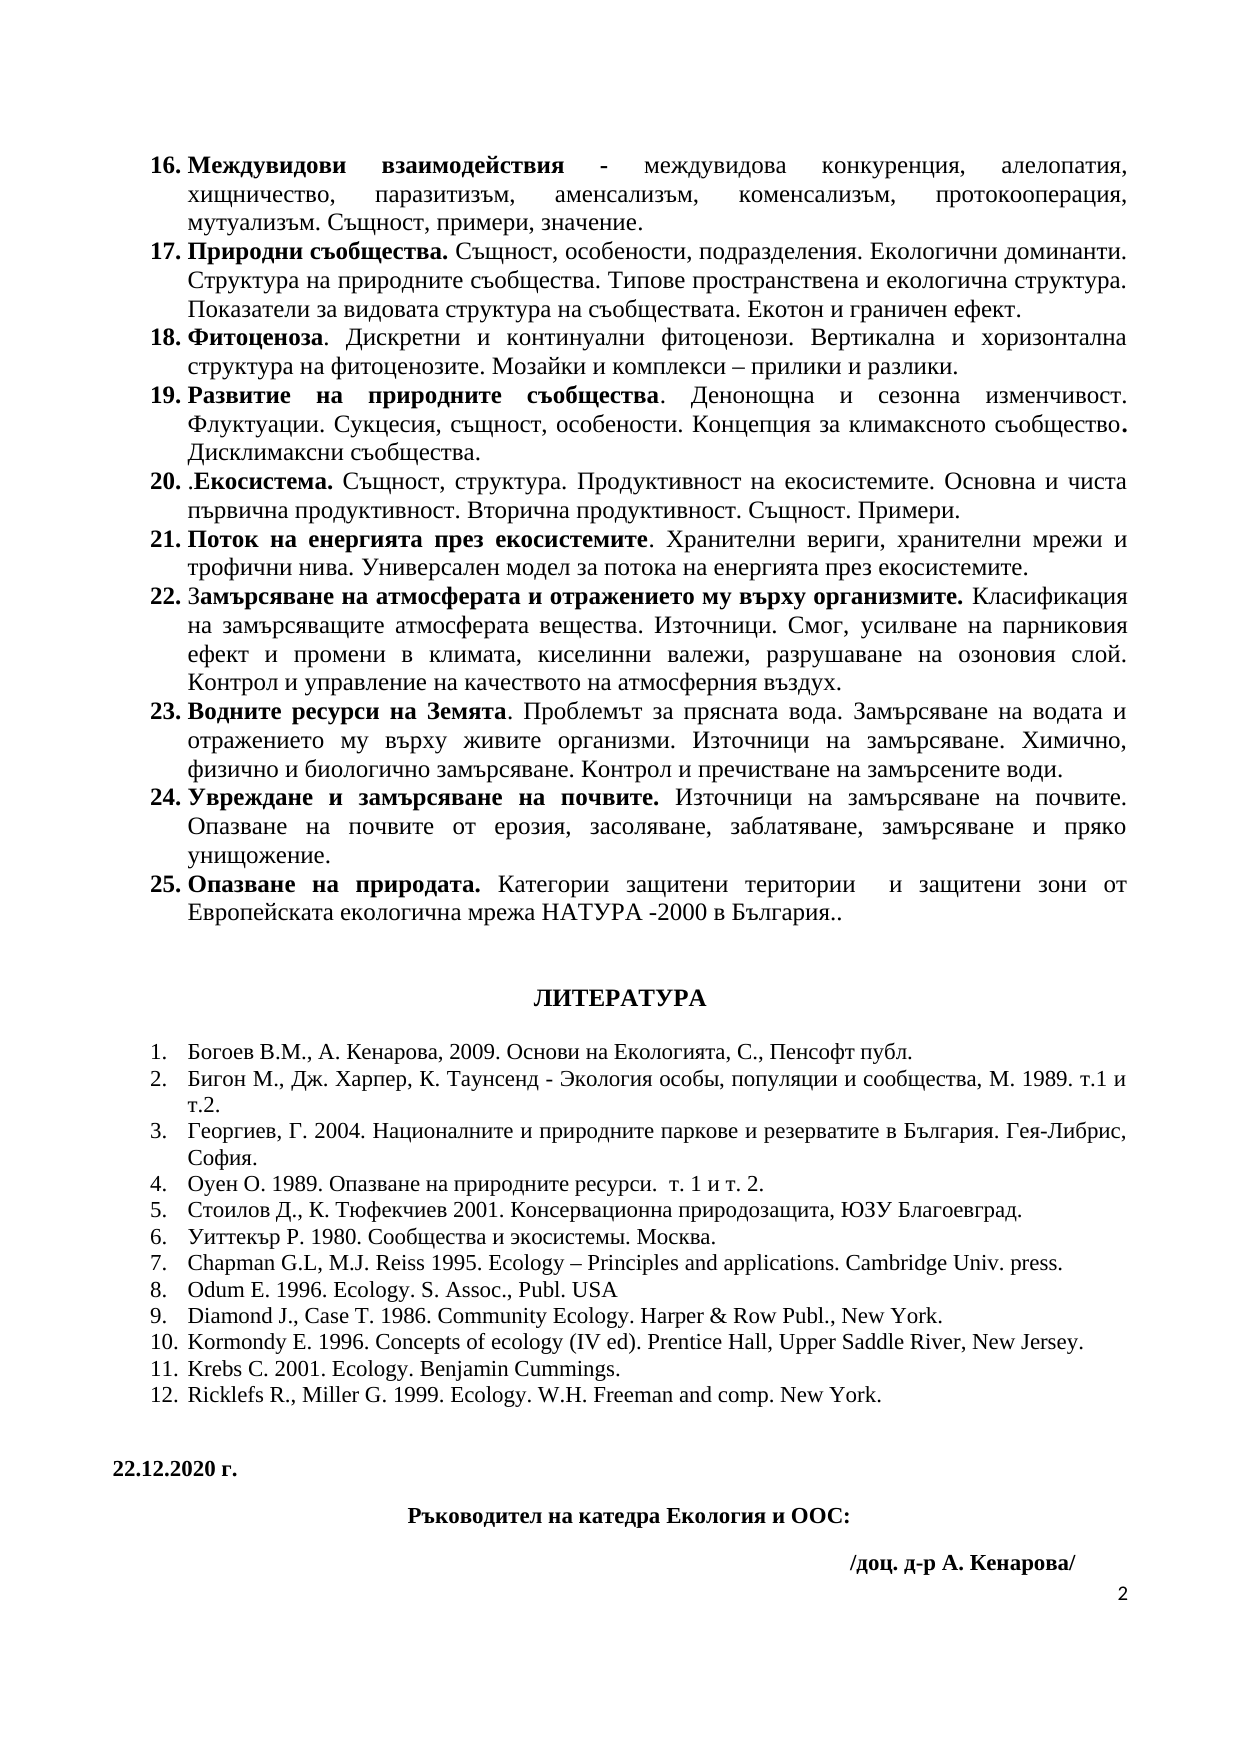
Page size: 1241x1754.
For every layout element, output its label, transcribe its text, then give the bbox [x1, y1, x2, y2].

list Ricklefs R., Miller G. 1999. Ecology. W.H. Freeman and comp. New York. [150, 1381, 1128, 1407]
list Развитие на природните съобщества. Денонощна и сезонна изменчивост. Флуктуации. Сукцесия, същност, особености. Концепция за климаксното съобщество. Дисклимаксни съобщества. [150, 380, 1128, 466]
list Водните ресурси на Земята. Проблемът за прясната вода. Замърсяване на водата и отражението му върху живите организми. Източници на замърсяване. Химично, физично и биологично замърсяване. Контрол и пречистване на замърсените води. [150, 696, 1128, 782]
list Krebs C. 2001. Ecology. Benjamin Cummings. [150, 1355, 1128, 1381]
list Увреждане и замърсяване на почвите. Източници на замърсяване на почвите. Опазване на почвите от ерозия, засоляване, заблатяване, замърсяване и пряко унищожение. [150, 782, 1128, 869]
list Междувидови взаимодействия - междувидова конкуренция, алелопатия, хищничество, паразитизъм, аменсализъм, коменсализъм, протокооперация, мутуализъм. Същност, примери, значение. [150, 150, 1128, 236]
text Ръководител на катедра Екология и OOС: [334, 1502, 1128, 1528]
list Фитоценоза. Дискретни и континуални фитоценози. Вертикална и хоризонтална структура на фитоценозите. Мозайки и комплекси – прилики и разлики. [150, 322, 1128, 380]
list Поток на енергията през екосистемите. Хранителни вериги, хранителни мрежи и трофични нива. Универсален модел за потока на енергията през екосистемите. [150, 524, 1128, 581]
list Бигон М., Дж. Харпер, К. Таунсенд - Экология особы, популяции и сообщества, М. 1989. т.1 и т.2. [150, 1065, 1128, 1117]
list Odum E. 1996. Ecology. S. Assoc., Publ. USA [150, 1276, 1128, 1302]
list Природни съобщества. Същност, особености, подразделения. Екологични доминанти. Структура на природните съобщества. Типове пространствена и екологична структура. Показатели за видовата структура на съобществата. Екотон и граничен ефект. [150, 236, 1128, 322]
list Опазване на природата. Категории защитени територии и защитени зони от Европейската екологична мрежа НАТУРА -2000 в България.. [150, 869, 1128, 926]
list Kormondy E. 1996. Concepts of ecology (IV ed). Prentice Hall, Upper Saddle River, New Jersey. [150, 1328, 1128, 1355]
list Уиттекър Р. 1980. Сообщества и экосистемы. Москва. [150, 1223, 1128, 1249]
list Diamond J., Case T. 1986. Community Ecology. Harper & Row Publ., New York. [150, 1302, 1128, 1328]
list .Екосистема. Същност, структура. Продуктивност на екосистемите. Основна и чиста първична продуктивност. Вторична продуктивност. Същност. Примери. [150, 466, 1128, 524]
list Богоев В.М., А. Кенарова, 2009. Основи на Екологията, С., Пенсофт публ. [150, 1038, 1128, 1065]
text ЛИТЕРАТУРА [112, 983, 1128, 1012]
text /доц. д-р А. Кенарова/ [244, 1549, 1128, 1575]
list Замърсяване на атмосферата и отражението му върху организмите. Класификация на замърсяващите атмосферата вещества. Източници. Смог, усилване на парниковия ефект и промени в климата, киселинни валежи, разрушаване на озоновия слой. Контрол и управление на качеството на атмосферния въздух. [150, 581, 1128, 696]
text 22.12.2020 г. [112, 1454, 1128, 1481]
list Георгиев, Г. 2004. Националните и природните паркове и резерватите в България. Гея-Либрис, София. [150, 1117, 1128, 1170]
list Стоилов Д., К. Тюфекчиев 2001. Консервационна природозащита, ЮЗУ Благоевград. [150, 1197, 1128, 1223]
list Оуен О. 1989. Опазване на природните ресурси. т. 1 и т. 2. [150, 1170, 1128, 1197]
list Chapman G.L, M.J. Reiss 1995. Ecology – Principles and applications. Cambridge Univ. press. [150, 1249, 1128, 1276]
